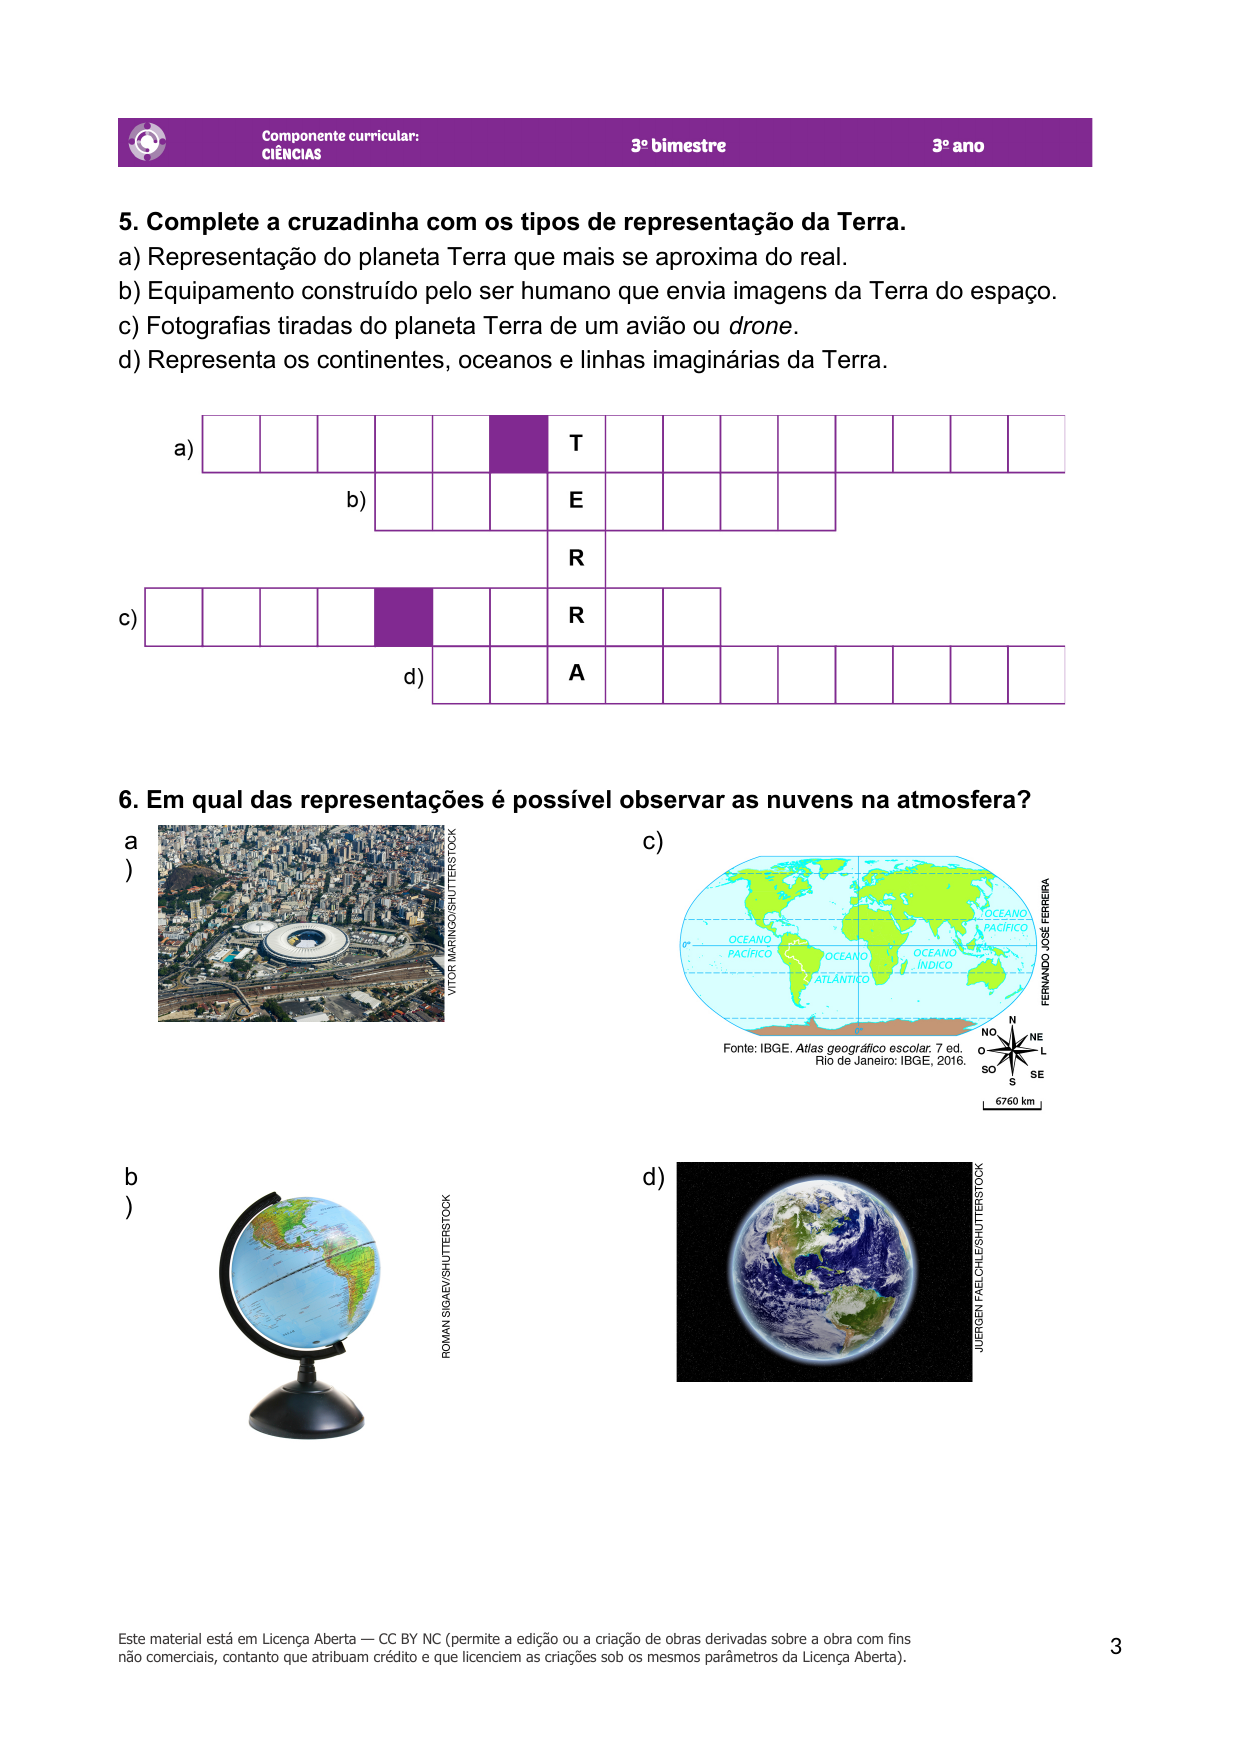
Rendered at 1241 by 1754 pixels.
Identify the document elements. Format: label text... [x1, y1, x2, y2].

table_cell [152, 1156, 637, 1487]
table_header a) [118, 820, 152, 1156]
table_cell b) [118, 1156, 152, 1487]
picture [676, 825, 1054, 1116]
table_header [152, 820, 637, 1156]
picture [118, 415, 1065, 745]
text a) Representação do planeta Terra que mais se aproxima do real. [118, 241, 1122, 270]
text 6. Em qual das representações é possível observar as nuvens na atmosfera? [118, 785, 1122, 814]
table_header [671, 820, 1114, 1156]
picture [158, 1162, 454, 1461]
table_cell d) [637, 1156, 671, 1487]
picture [118, 118, 1093, 167]
picture [158, 825, 461, 1022]
picture [676, 1162, 990, 1382]
text 5. Complete a cruzadinha com os tipos de representação da Terra. [118, 207, 1122, 236]
table_header c) [637, 820, 671, 1156]
table_cell [671, 1156, 1114, 1487]
text c) Fotografias tiradas do planeta Terra de um avião ou drone. [118, 311, 1122, 339]
text b) Equipamento construído pelo ser humano que envia imagens da Terra do espaço. [118, 276, 1122, 305]
text d) Representa os continentes, oceanos e linhas imaginárias da Terra. [118, 346, 1122, 374]
